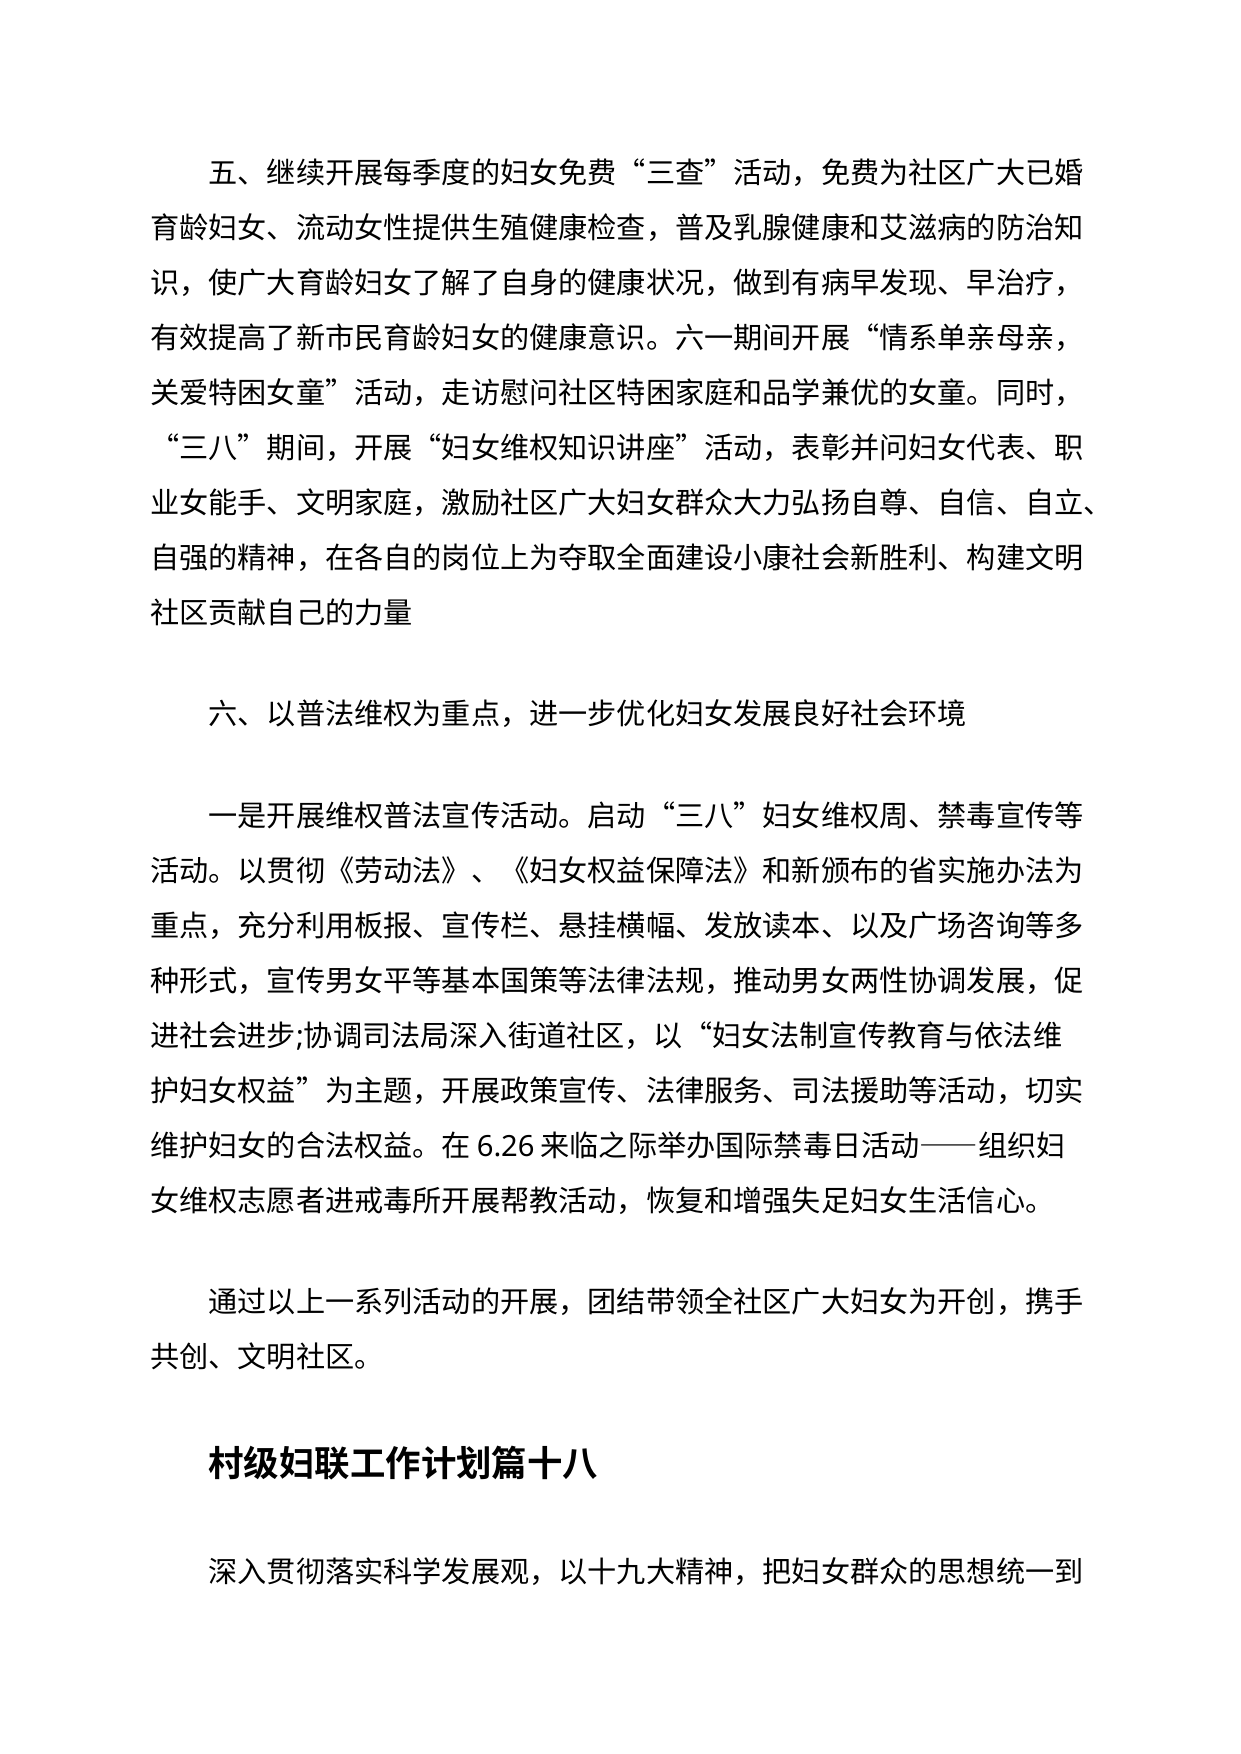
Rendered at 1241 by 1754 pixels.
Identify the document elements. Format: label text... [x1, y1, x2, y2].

text 通过以上一系列活动的开展，团结带领全社区广大妇女为开创，携手共创、文明社区。 [150, 1279, 1090, 1376]
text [150, 1549, 1090, 1591]
text 五、继续开展每季度的妇女免费“三查”活动，免费为社区广大已婚育龄妇女、流动女性提供生殖健康检查，普及乳腺健康和艾滋病的防治知识，使广大育龄妇女了解了自身的健康状况，做到有病早发现、早治疗，有效提高了新市民育龄妇女的健康意识。六一期间开展“情系单亲母亲，关爱特困女童”活动，走访慰问社区特困家庭和品学兼优的女童。同时，“三八”期间，开展“妇女维权知识讲座”活动，表彰并问妇女代表、职业女能手、文明家庭，激励社区广大妇女群众大力弘扬自尊、自信、自立、自强的精神，在各自的岗位上为夺取全面建设小康社会新胜利、构建文明社区贡献自己的力量 [150, 150, 1090, 631]
text 一是开展维权普法宣传活动。启动“三八”妇女维权周、禁毒宣传等活动。以贯彻《劳动法》、《妇女权益保障法》和新颁布的省实施办法为重点，充分利用板报、宣传栏、悬挂横幅、发放读本、以及广场咨询等多种形式，宣传男女平等基本国策等法律法规，推动男女两性协调发展，促进社会进步;协调司法局深入街道社区，以“妇女法制宣传教育与依法维护妇女权益”为主题，开展政策宣传、法律服务、司法援助等活动，切实维护妇女的合法权益。在6.26来临之际举办国际禁毒日活动——组织妇女维权志愿者进戒毒所开展帮教活动，恢复和增强失足妇女生活信心。 [150, 793, 1090, 1219]
text 六、以普法维权为重点，进一步优化妇女发展良好社会环境 [150, 691, 1090, 733]
text 村级妇联工作计划篇十八 [150, 1436, 1090, 1487]
